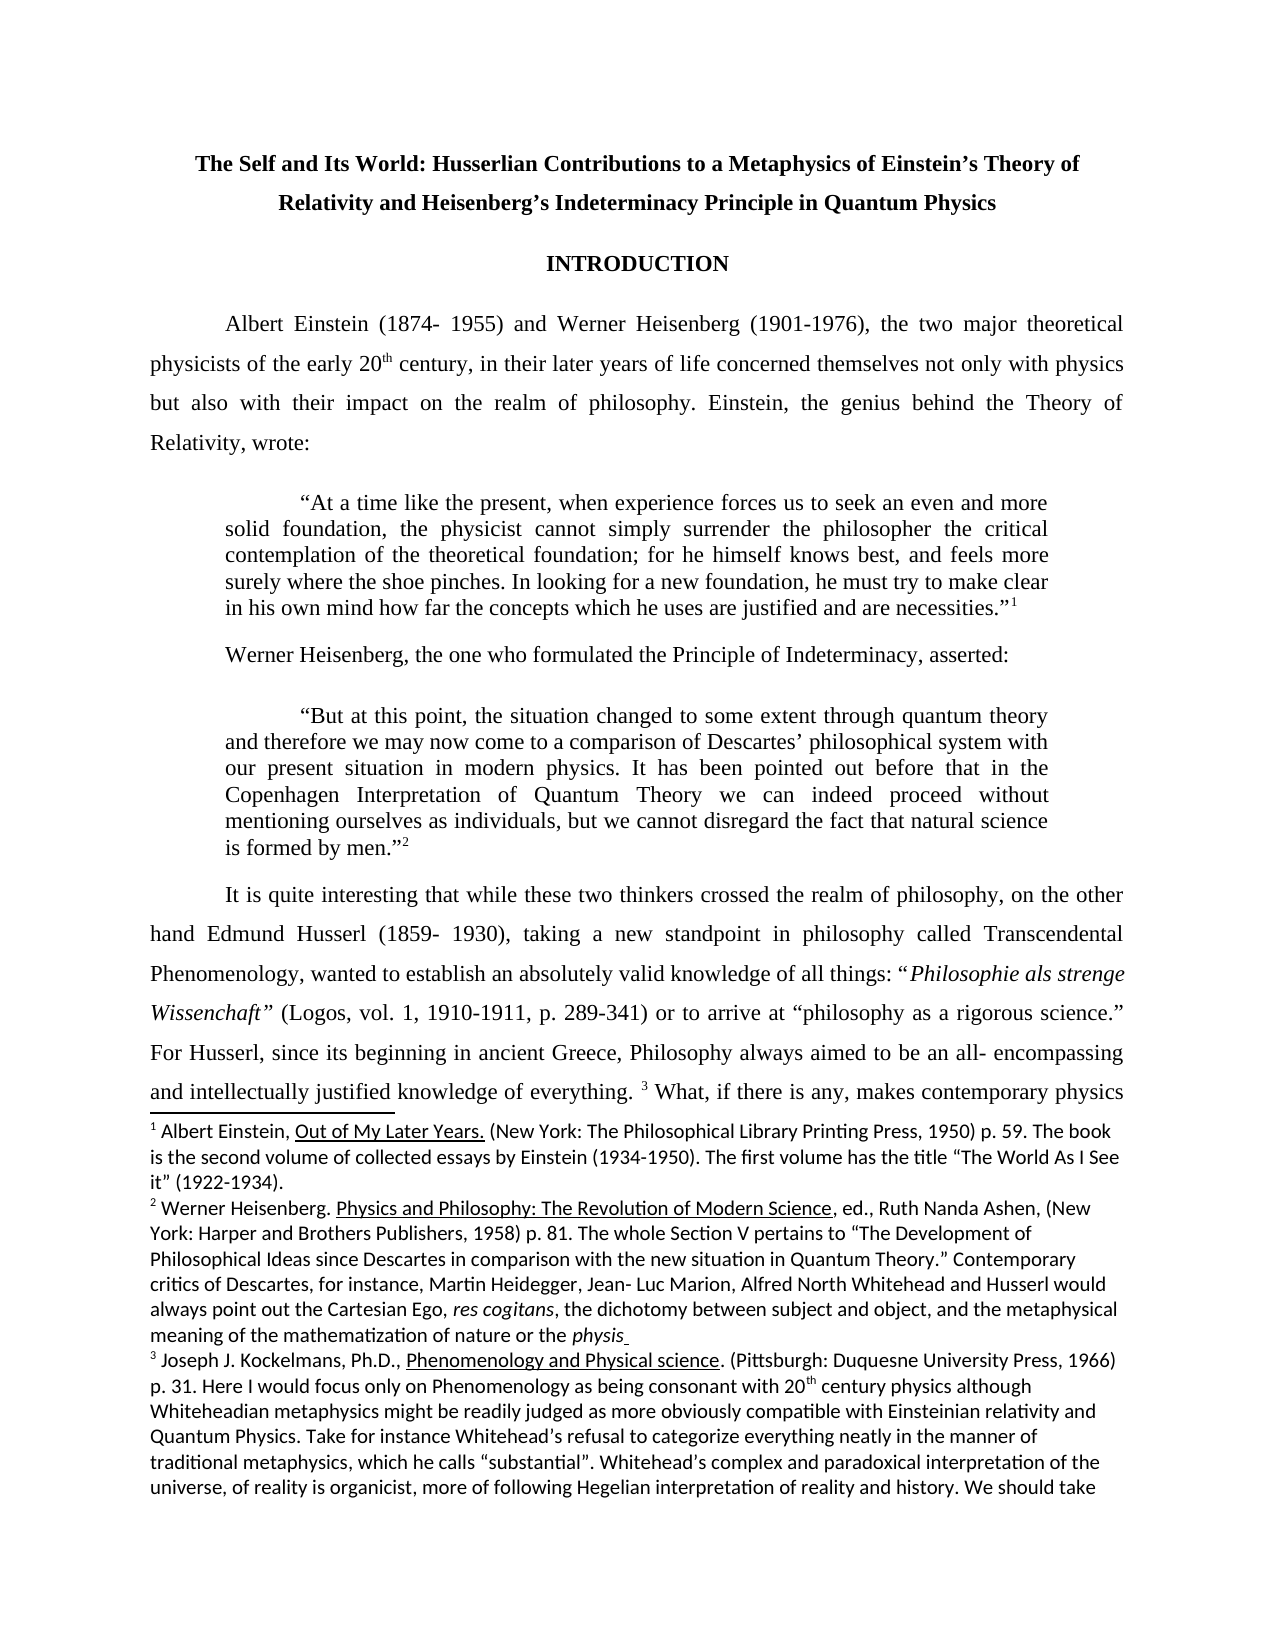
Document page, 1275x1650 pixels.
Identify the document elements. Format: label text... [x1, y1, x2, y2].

text Albert Einstein (1874- 1955) and Werner Heisenberg (1901-1976), the two major theoretical physicists of the early 20th century, in their later years of life concerned themselves not only with physics but also with their impact on the realm of philosophy. Einstein, the genius behind the Theory of Relativity, wrote: [150, 310, 1125, 455]
text “At a time like the present, when experience forces us to seek an even and more solid foundation, the physicist cannot simply surrender the philosopher the critical contemplation of the theoretical foundation; for he himself knows best, and feels more surely where the shoe pinches. In looking for a new foundation, he must try to make clear in his own mind how far the concepts which he uses are justified and are necessities.” [225, 489, 1050, 621]
text Werner Heisenberg, the one who formulated the Principle of Indeterminacy, asserted: [150, 641, 1125, 668]
text INTRODUCTION [150, 250, 1125, 276]
text It is quite interesting that while these two thinkers crossed the realm of philosophy, on the other hand Edmund Husserl (1859- 1930), taking a new standpoint in philosophy called Transcendental Phenomenology, wanted to establish an absolutely valid knowledge of all things: “Philosophie als strenge Wissenchaft” (Logos, vol. 1, 1910-1911, p. 289-341) or to arrive at “philosophy as a rigorous science.” For Husserl, since its beginning in ancient Greece, Philosophy always aimed to be an all- encompassing and intellectually justified knowledge of everything. What, if there is any, makes contemporary physics and contemporary philosophy cross paths? Can Einstenian relativity and Quantum physics find a sort of grounding/ foundation through Husserl’s Transcendental Phenomenology? This paper will center on the points of convergence between contemporary philosophy and contemporary science (in early 20th century). I would then offer a kind of hermeneutics of the Relativity Theory and the Indeterminacy Principle in the light of Husserl’s discussion of the Crisis of the European Rationality vis-à-vis his appeal to return to the lebenswelt (life- world). Husserl’s final critique/ evaluation of Galilean- Newtonian physics and the necessity of returning to the lebenswelt are found in his last unfinished book, “The Crisis of European Sciences and Transcendental Phenomenology: An Introduction to Phenomenological Philosophy.” But what does Husserl intend to say in emphasizing on the need to return to the life- world? What does the life- world mean, how can this personal dimension be necessary to be looked at in the study of physics? When, in the age of modern science, everything can be subjected to the scientist, would there still be a need for any “metaphysics”? [150, 881, 1125, 1104]
text “But at this point, the situation changed to some extent through quantum theory and therefore we may now come to a comparison of Descartes’ philosophical system with our present situation in modern physics. It has been pointed out before that in the Copenhagen Interpretation of Quantum Theory we can indeed proceed without mentioning ourselves as individuals, but we cannot disregard the fact that natural science is formed by men.” [225, 702, 1050, 860]
text The Self and Its World: Husserlian Contributions to a Metaphysics of Einstein’s Theory of Relativity and Heisenberg’s Indeterminacy Principle in Quantum Physics [150, 150, 1125, 216]
